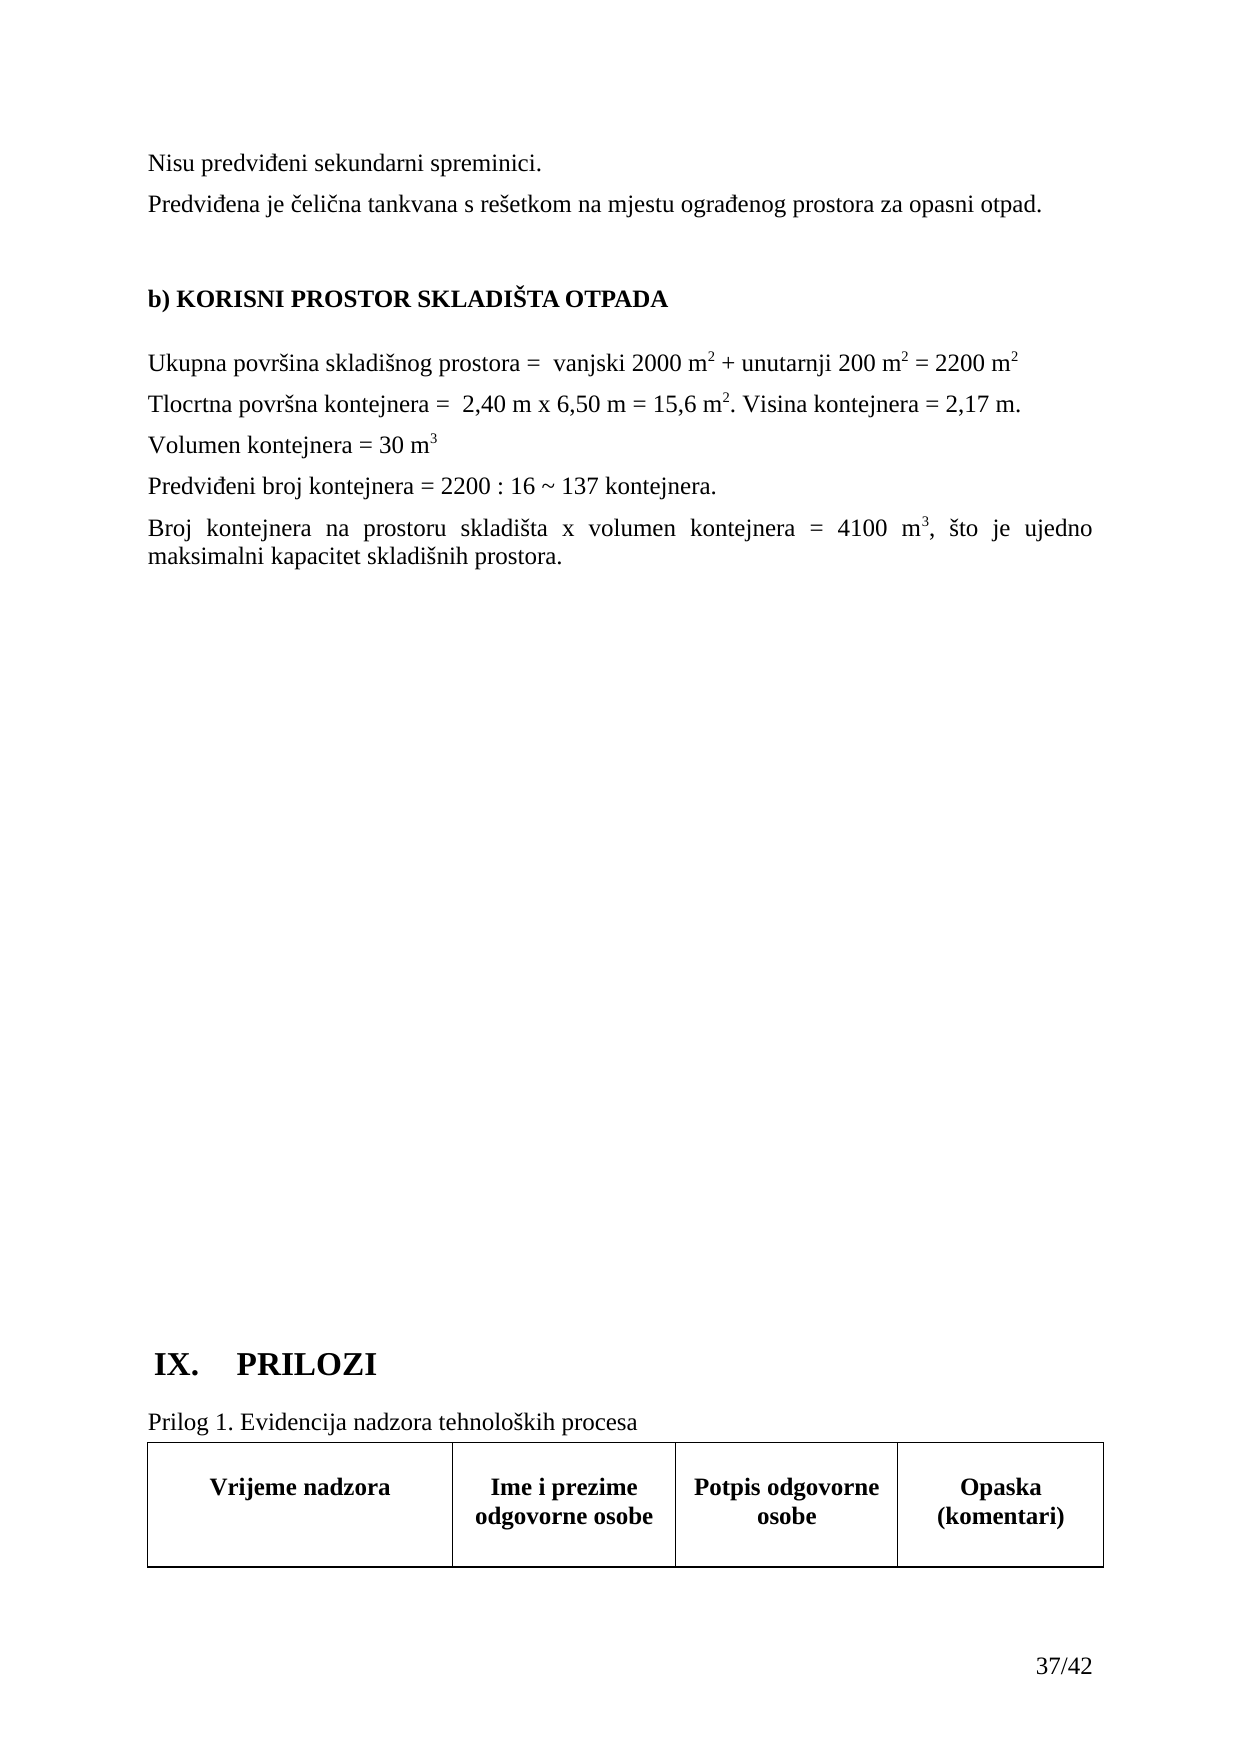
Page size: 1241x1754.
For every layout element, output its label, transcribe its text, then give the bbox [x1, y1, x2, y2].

text Predviđeni broj kontejnera = 2200 : 16 ~ 137 kontejnera. [148, 471, 1092, 500]
table_header Vrijeme nadzora [148, 1443, 452, 1566]
text Ukupna površina skladišnog prostora = vanjski 2000 m2 + unutarnji 200 m2 = 2200 m2 [148, 348, 1092, 376]
table_header Opaska (komentari) [898, 1443, 1103, 1566]
text Broj kontejnera na prostoru skladišta x volumen kontejnera = 4100 m3, što je ujedno maksimalni kapacitet skladišnih prostora. [148, 513, 1092, 570]
text Nisu predviđeni sekundarni spreminici. [148, 148, 1092, 176]
text Tlocrtna površna kontejnera = 2,40 m x 6,50 m = 15,6 m2. Visina kontejnera = 2,17 m. [148, 389, 1092, 418]
table_header Ime i prezime odgovorne osobe [453, 1443, 675, 1566]
subtitle PRILOZI [199, 1344, 1092, 1382]
subtitle b) KORISNI PROSTOR SKLADIŠTA OTPADA [148, 284, 1092, 313]
table_header Potpis odgovorne osobe [676, 1443, 897, 1566]
text Volumen kontejnera = 30 m3 [148, 430, 1092, 459]
text Predviđena je čelična tankvana s rešetkom na mjestu ograđenog prostora za opasni otpad. [148, 189, 1092, 218]
subtitle Prilog 1. Evidencija nadzora tehnoloških procesa [148, 1407, 1092, 1436]
